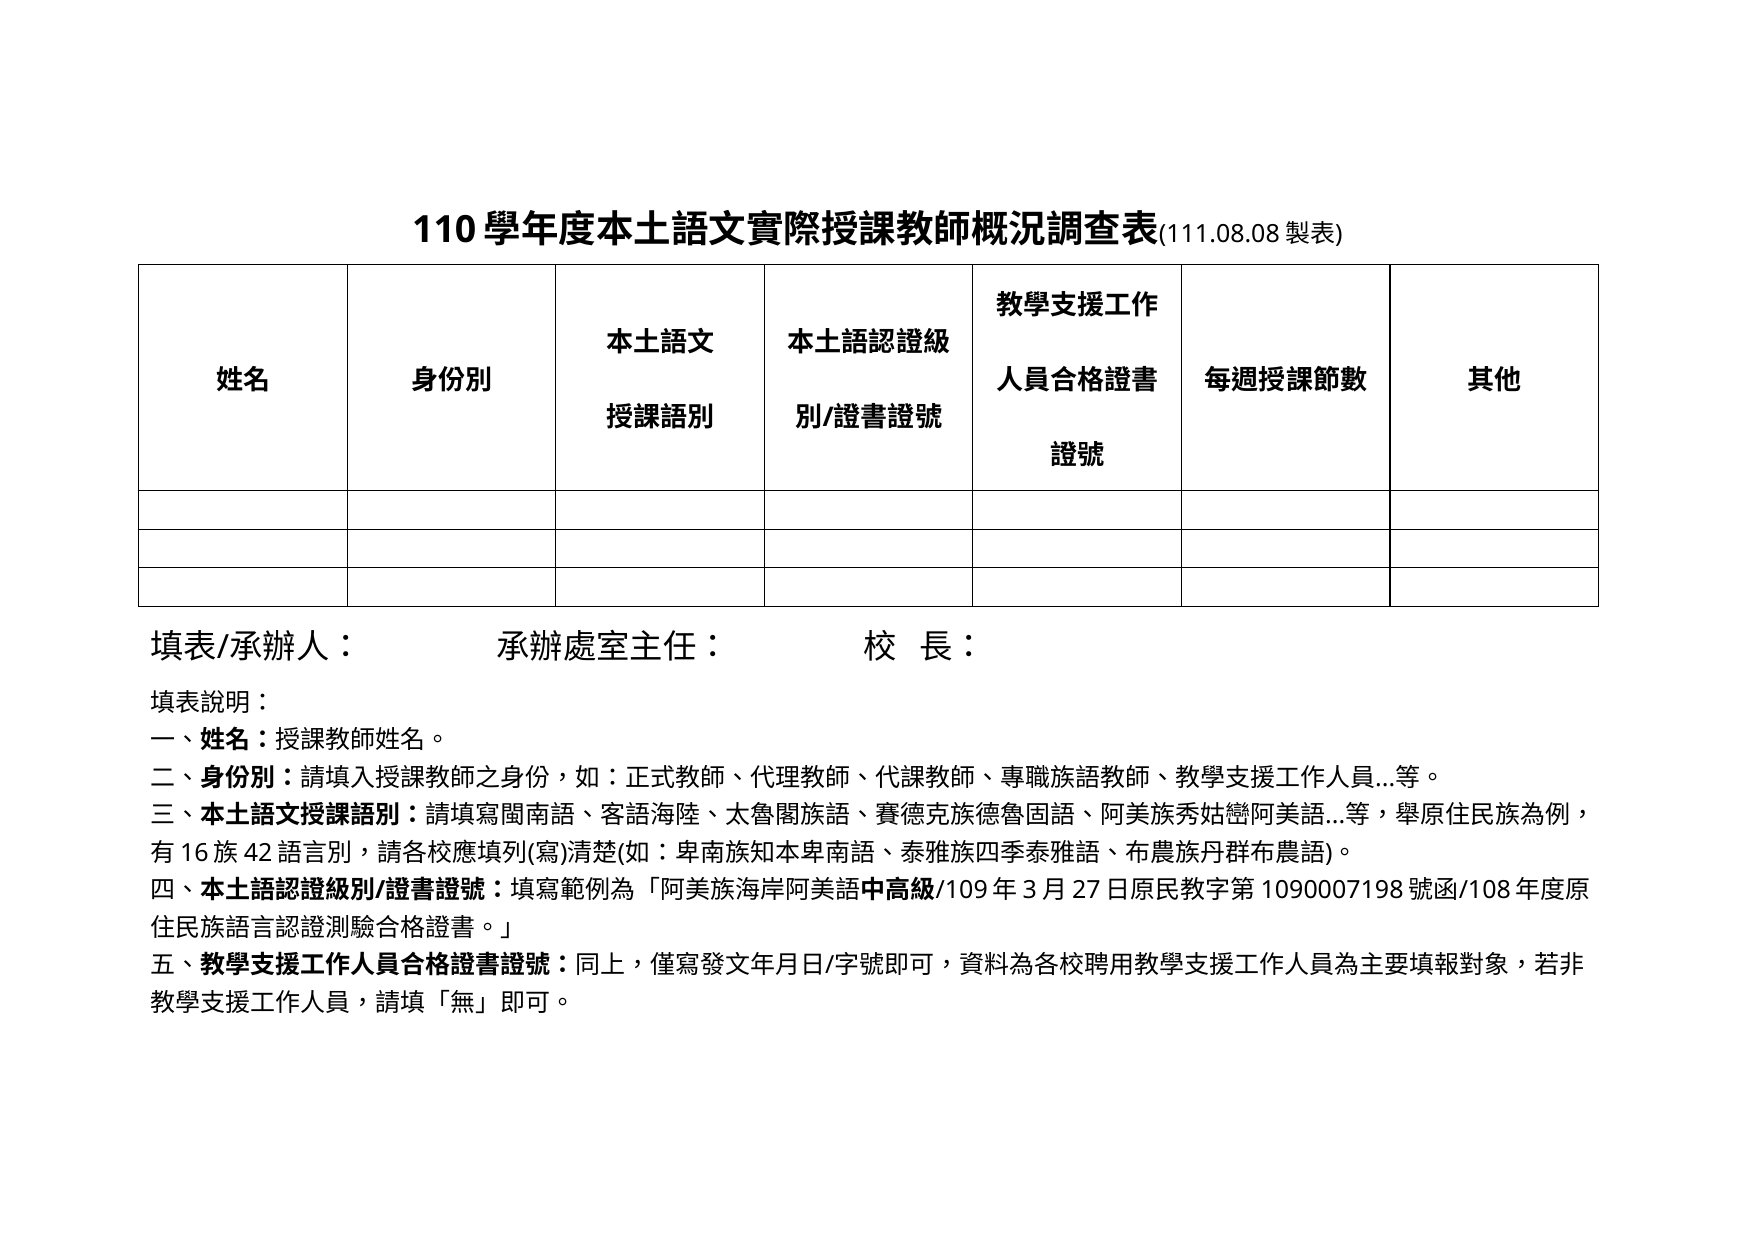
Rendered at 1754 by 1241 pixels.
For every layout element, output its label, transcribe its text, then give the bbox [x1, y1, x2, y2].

table_cell [1391, 568, 1598, 606]
table_cell [973, 530, 1181, 567]
table_header 身份別 [348, 265, 555, 490]
text 一、姓名：授課教師姓名。 [150, 719, 1604, 757]
table_header 每週授課節數 [1182, 265, 1389, 490]
table_cell [765, 568, 972, 606]
table_cell [139, 491, 347, 528]
table_header 本土語認證級別/證書證號 [765, 265, 972, 490]
table_cell [1391, 530, 1598, 567]
table_cell [765, 530, 972, 567]
table_cell [139, 530, 347, 567]
text 填表/承辦人： 承辦處室主任： 校 長： [150, 607, 1604, 682]
table_cell [348, 491, 555, 528]
text 二、身份別：請填入授課教師之身份，如：正式教師、代理教師、代課教師、專職族語教師、教學支援工作人員...等。 [150, 757, 1604, 794]
table_cell [556, 530, 764, 567]
table_header 姓名 [139, 265, 347, 490]
table_cell [973, 568, 1181, 606]
table_cell [139, 568, 347, 606]
table_cell [1182, 491, 1389, 528]
table_header 本土語文 授課語別 [556, 265, 764, 490]
table_cell [348, 530, 555, 567]
table_cell [348, 568, 555, 606]
table_header 教學支援工作人員合格證書證號 [973, 265, 1181, 490]
table_cell [765, 491, 972, 528]
text 五、教學支援工作人員合格證書證號：同上，僅寫發文年月日/字號即可，資料為各校聘用教學支援工作人員為主要填報對象，若非教學支援工作人員，請填「無」即可。 [150, 944, 1604, 1019]
table_cell [1391, 491, 1598, 528]
text 填表說明： [150, 682, 1604, 719]
table_cell [973, 491, 1181, 528]
text 四、本土語認證級別/證書證號：填寫範例為「阿美族海岸阿美語中高級/109年3月27日原民教字第1090007198號函/108年度原住民族語言認證測驗合格證書。」 [150, 869, 1604, 944]
table_cell [1182, 530, 1389, 567]
table_header 其他 [1391, 265, 1598, 490]
table_cell [1182, 568, 1389, 606]
table_cell [556, 491, 764, 528]
text 110學年度本土語文實際授課教師概況調查表(111.08.08製表) [150, 189, 1604, 264]
text 三、本土語文授課語別：請填寫閩南語、客語海陸、太魯閣族語、賽德克族德魯固語、阿美族秀姑巒阿美語...等，舉原住民族為例，有16族42語言別，請各校應填列(寫)清楚(如：卑南族知本卑南語、泰雅族四季泰雅語、布農族丹群布農語)。 [150, 794, 1604, 869]
table_cell [556, 568, 764, 606]
